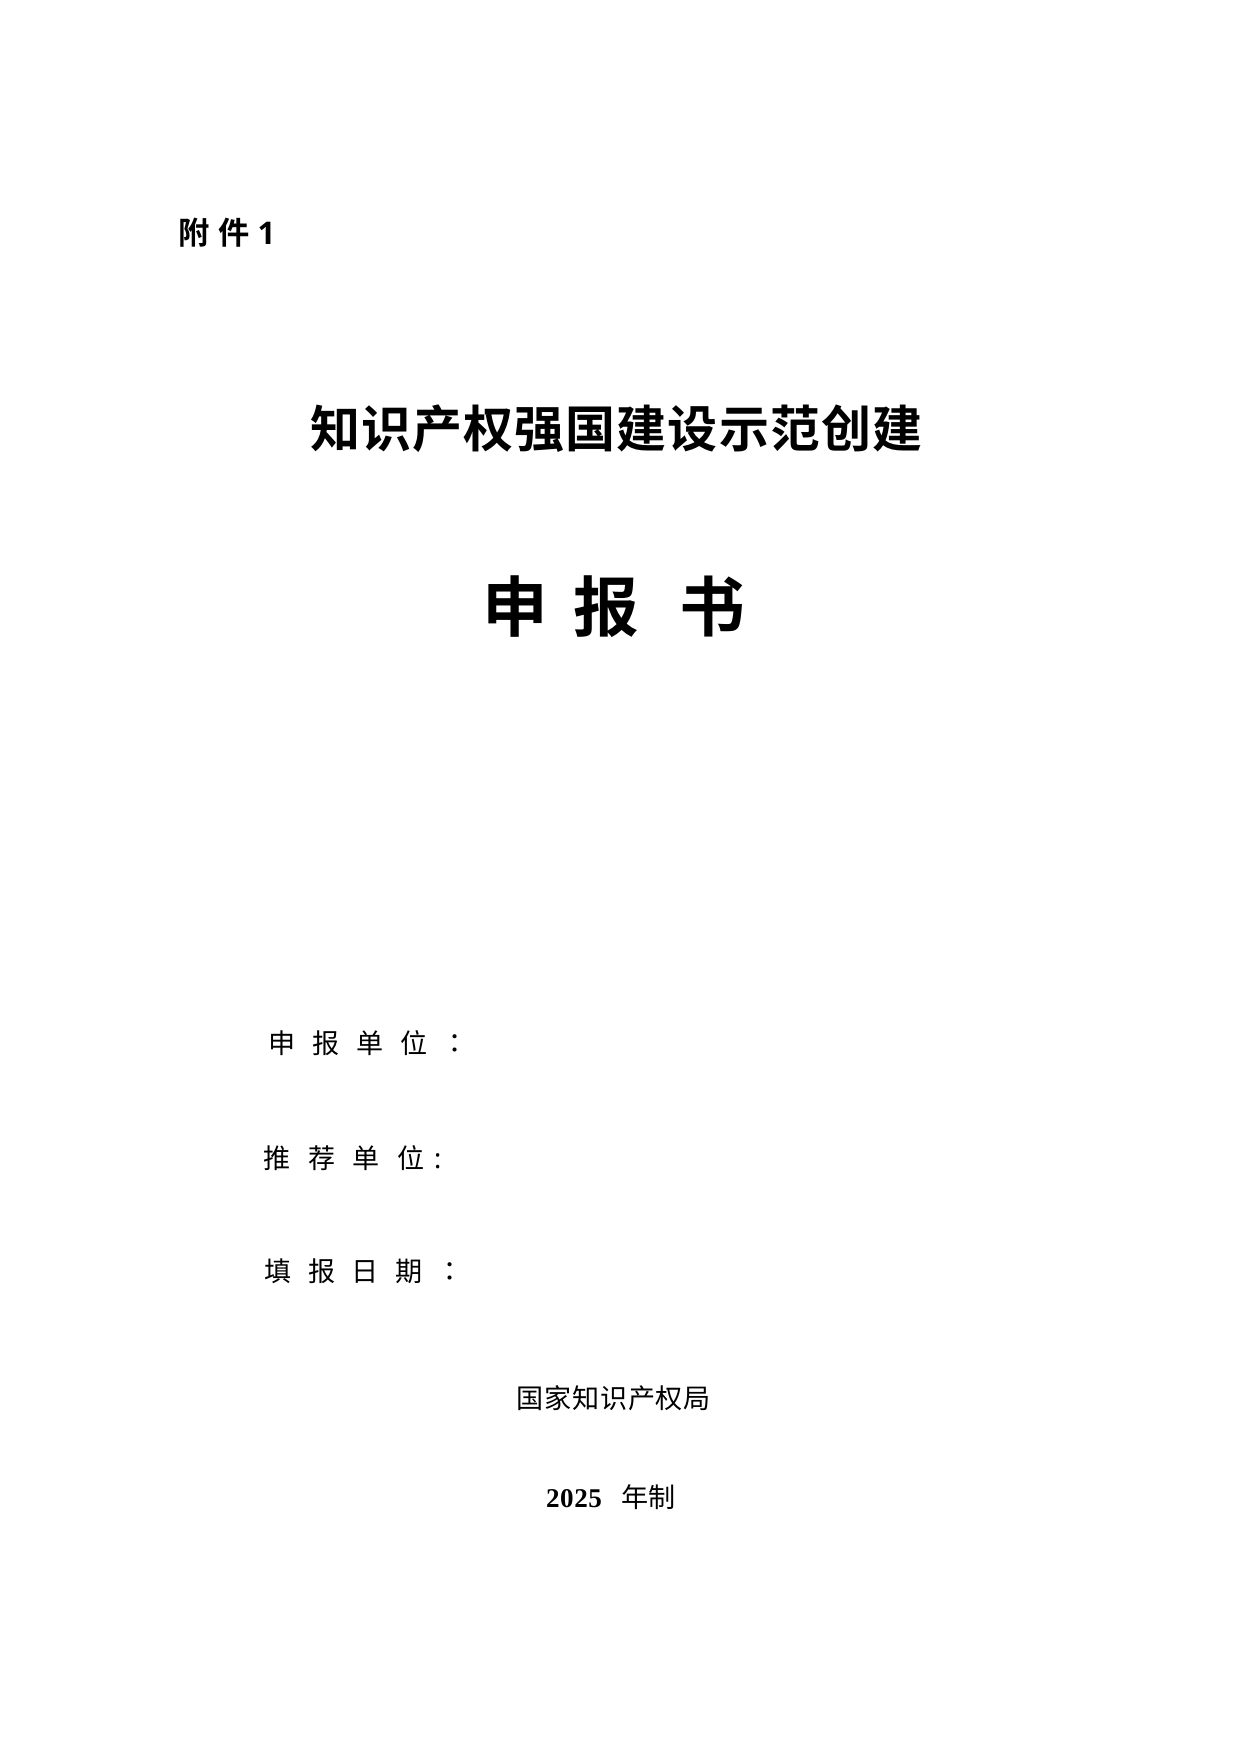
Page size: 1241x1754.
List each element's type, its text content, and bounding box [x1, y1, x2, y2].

text 国家知识产权局 [517, 1381, 1054, 1415]
text 申 报 书 [482, 566, 1054, 648]
text 填 报 日 期 ： [264, 1255, 1054, 1289]
text 申 报 单 位 ： [269, 1026, 1054, 1060]
text 附 件 1 [178, 213, 1054, 253]
text 知识产权强国建设示范创建 [310, 397, 1054, 459]
text 推 荐 单 位 : [263, 1142, 1054, 1176]
